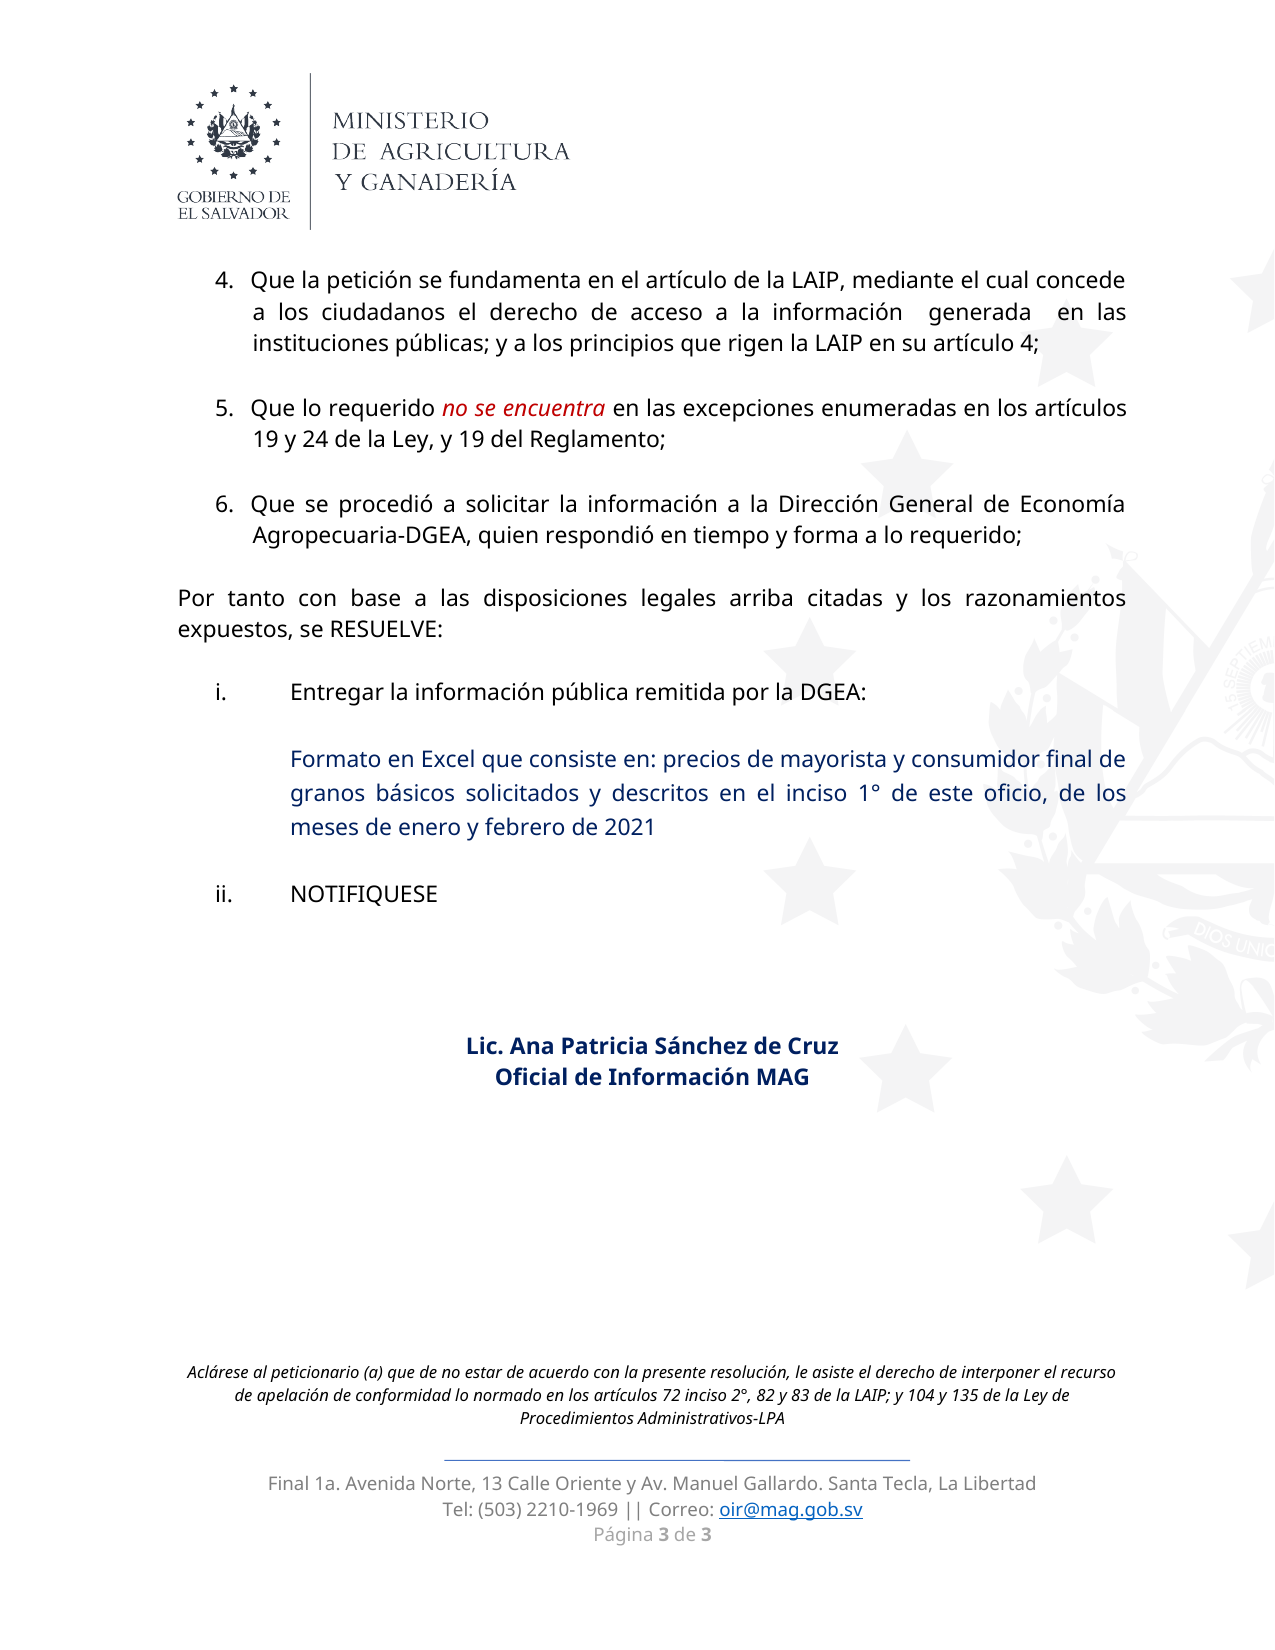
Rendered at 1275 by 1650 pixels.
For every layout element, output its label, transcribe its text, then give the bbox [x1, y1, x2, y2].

text Lic. Ana Patricia Sánchez de Cruz [177, 1030, 1127, 1061]
list Entregar la información pública remitida por la DGEA: [215, 676, 1127, 707]
list Formato en Excel que consiste en: precios de mayorista y consumidor final de granos básicos solicitados y descritos en el inciso 1° de este oficio, de los meses de enero y febrero de 2021 [290, 743, 1127, 842]
list Que se procedió a solicitar la información a la Dirección General de Economía Agropecuaria-DGEA, quien respondió en tiempo y forma a lo requerido; [215, 488, 1127, 551]
text Oficial de Información MAG [177, 1061, 1127, 1092]
picture [0, 0, 1275, 1536]
text Por tanto con base a las disposiciones legales arriba citadas y los razonamientos expuestos, se RESUELVE: [177, 582, 1127, 644]
list Que la petición se fundamenta en el artículo de la LAIP, mediante el cual concede a los ciudadanos el derecho de acceso a la información generada en las instituciones públicas; y a los principios que rigen la LAIP en su artículo 4; [215, 264, 1127, 358]
list Que lo requerido no se encuentra en las excepciones enumeradas en los artículos 19 y 24 de la Ley, y 19 del Reglamento; [215, 392, 1127, 454]
list NOTIFIQUESE [215, 878, 1127, 909]
